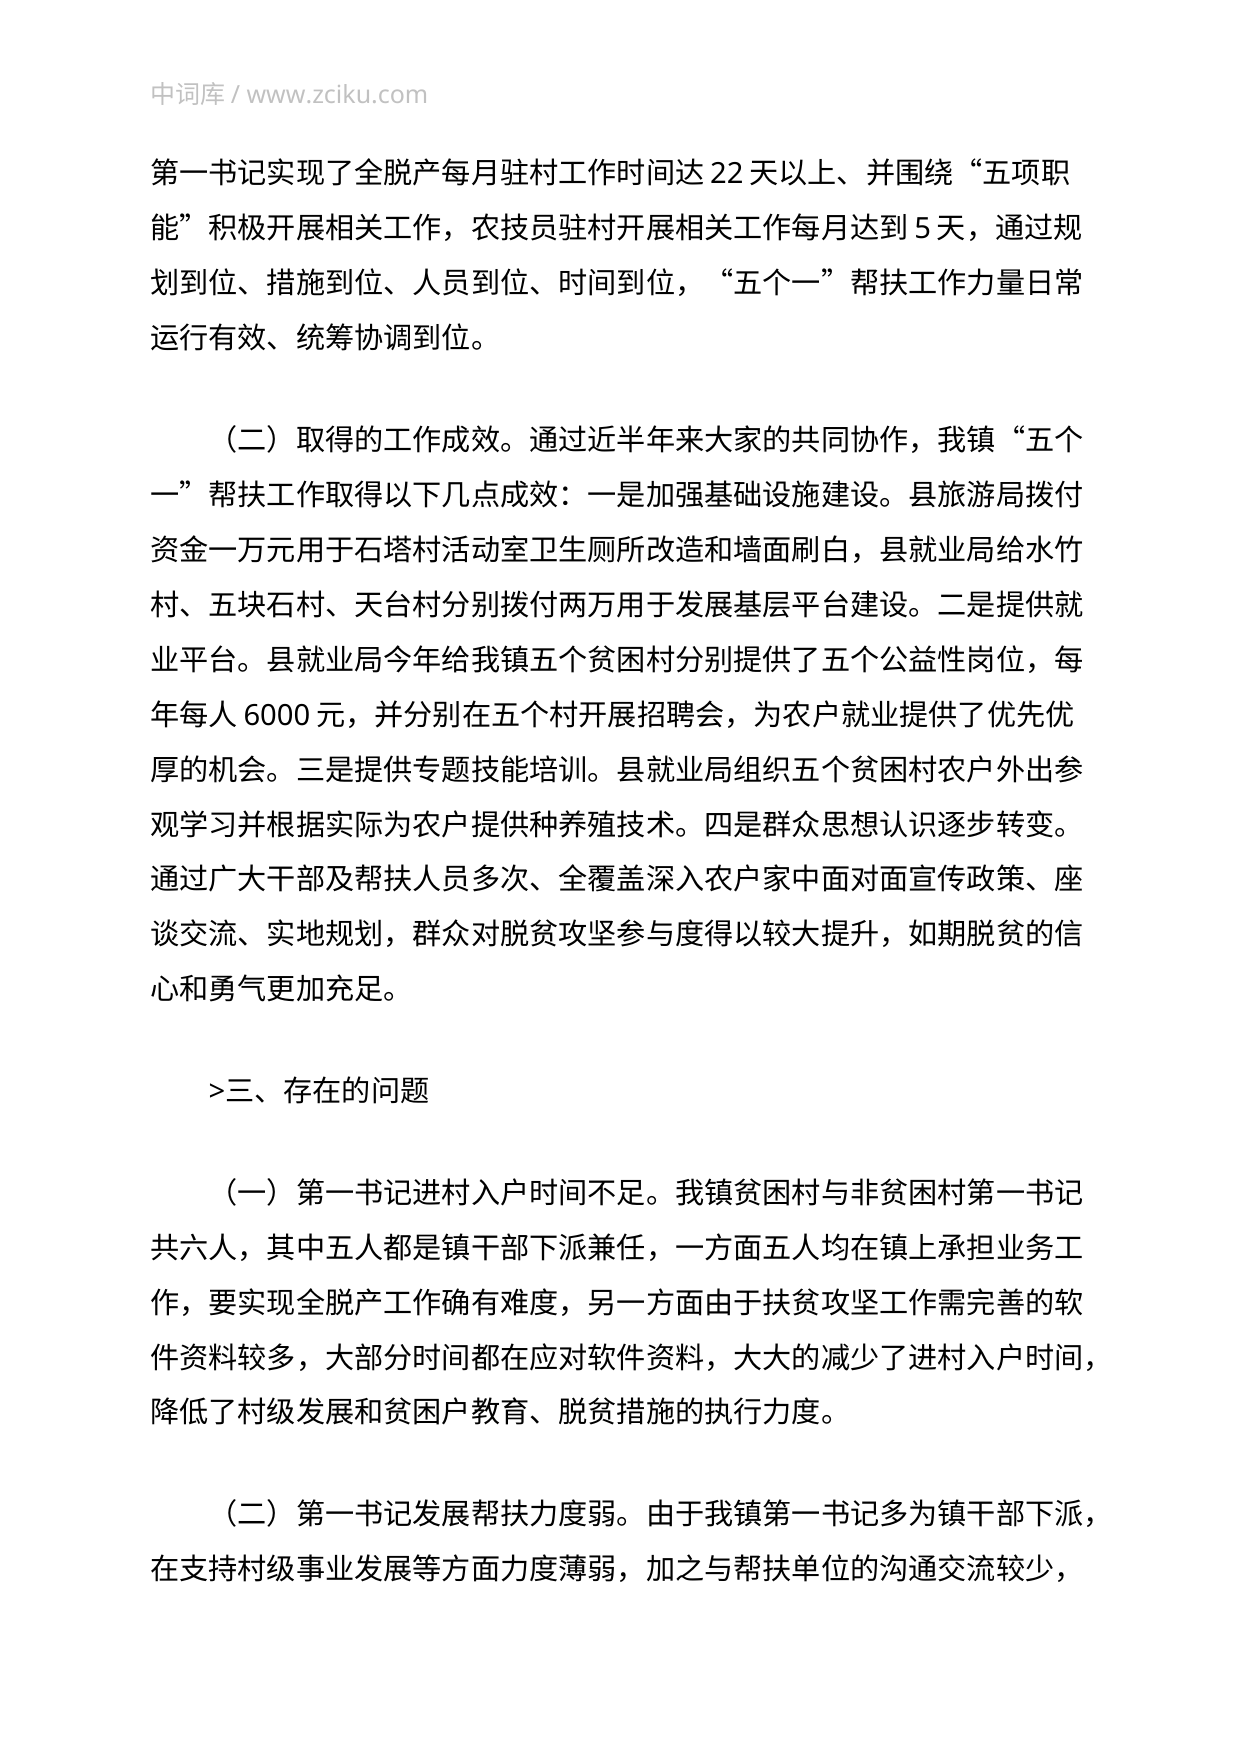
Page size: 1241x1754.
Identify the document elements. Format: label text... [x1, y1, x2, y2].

text >三、存在的问题 [150, 1067, 1090, 1110]
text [150, 1491, 1090, 1588]
text （二）取得的工作成效。通过近半年来大家的共同协作，我镇“五个一”帮扶工作取得以下几点成效：一是加强基础设施建设。县旅游局拨付资金一万元用于石塔村活动室卫生厕所改造和墙面刷白，县就业局给水竹村、五块石村、天台村分别拨付两万用于发展基层平台建设。二是提供就业平台。县就业局今年给我镇五个贫困村分别提供了五个公益性岗位，每年每人6000元，并分别在五个村开展招聘会，为农户就业提供了优先优厚的机会。三是提供专题技能培训。县就业局组织五个贫困村农户外出参观学习并根据实际为农户提供种养殖技术。四是群众思想认识逐步转变。通过广大干部及帮扶人员多次、全覆盖深入农户家中面对面宣传政策、座谈交流、实地规划，群众对脱贫攻坚参与度得以较大提升，如期脱贫的信心和勇气更加充足。 [150, 417, 1090, 1008]
text （一）第一书记进村入户时间不足。我镇贫困村与非贫困村第一书记共六人，其中五人都是镇干部下派兼任，一方面五人均在镇上承担业务工作，要实现全脱产工作确有难度，另一方面由于扶贫攻坚工作需完善的软件资料较多，大部分时间都在应对软件资料，大大的减少了进村入户时间，降低了村级发展和贫困户教育、脱贫措施的执行力度。 [150, 1169, 1090, 1431]
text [150, 150, 1090, 357]
